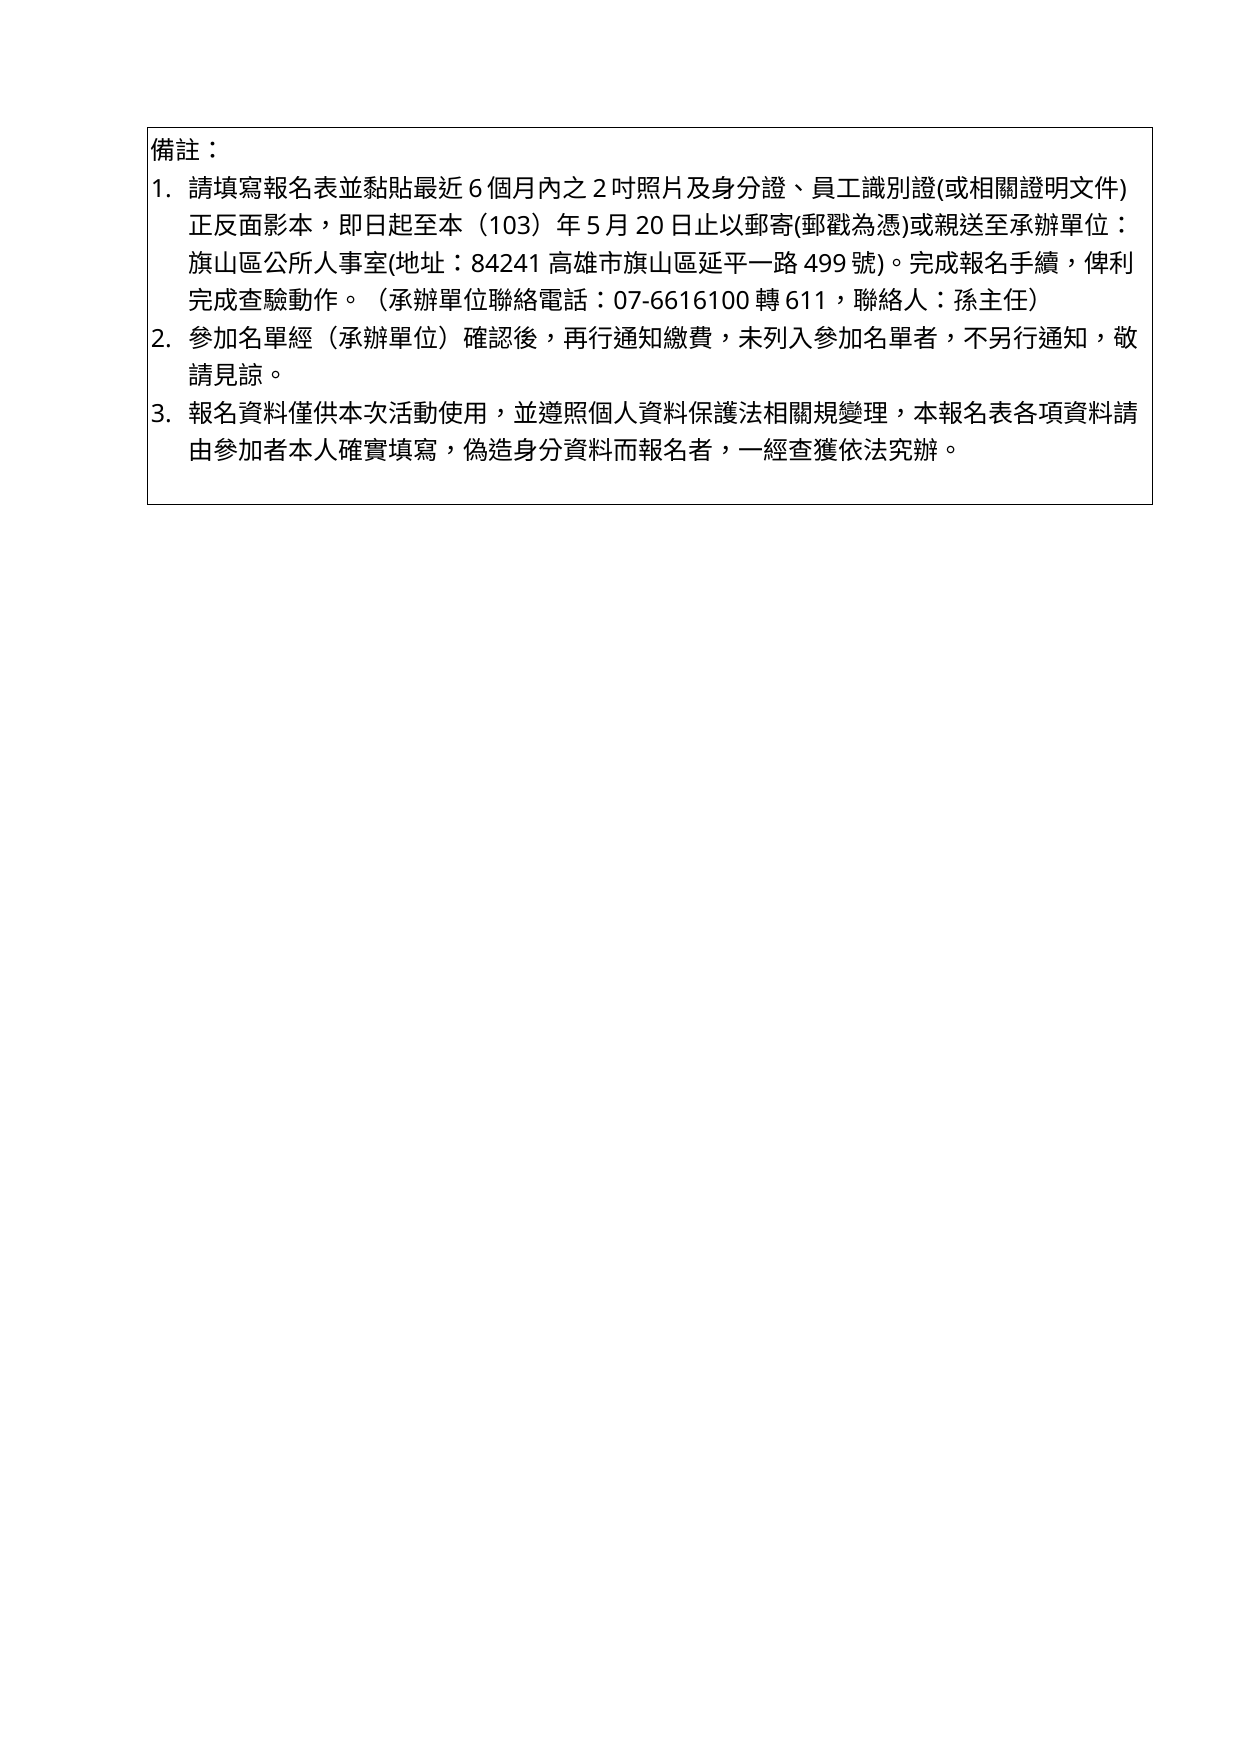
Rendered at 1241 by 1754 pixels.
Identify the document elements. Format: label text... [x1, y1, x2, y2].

table_cell 備註： 請填寫報名表並黏貼最近6個月內之2吋照片及身分證、員工識別證(或相關證明文件)正反面影本，即日起至本（103）年5月20日止以郵寄(郵戳為憑)或親送至承辦單位：旗山區公所人事室(地址：84241 高雄市旗山區延平一路499號)。完成報名手續，俾利完成查驗動作。（承辦單位聯絡電話：07-6616100轉611，聯絡人：孫主任） 參加名單經（承辦單位）確認後，再行通知繳費，未列入參加名單者，不另行通知，敬請見諒。 報名資料僅供本次活動使用，並遵照個人資料保護法相關規變理，本報名表各項資料請由參加者本人確實填寫，偽造身分資料而報名者，一經查獲依法究辦。 [148, 128, 1152, 504]
